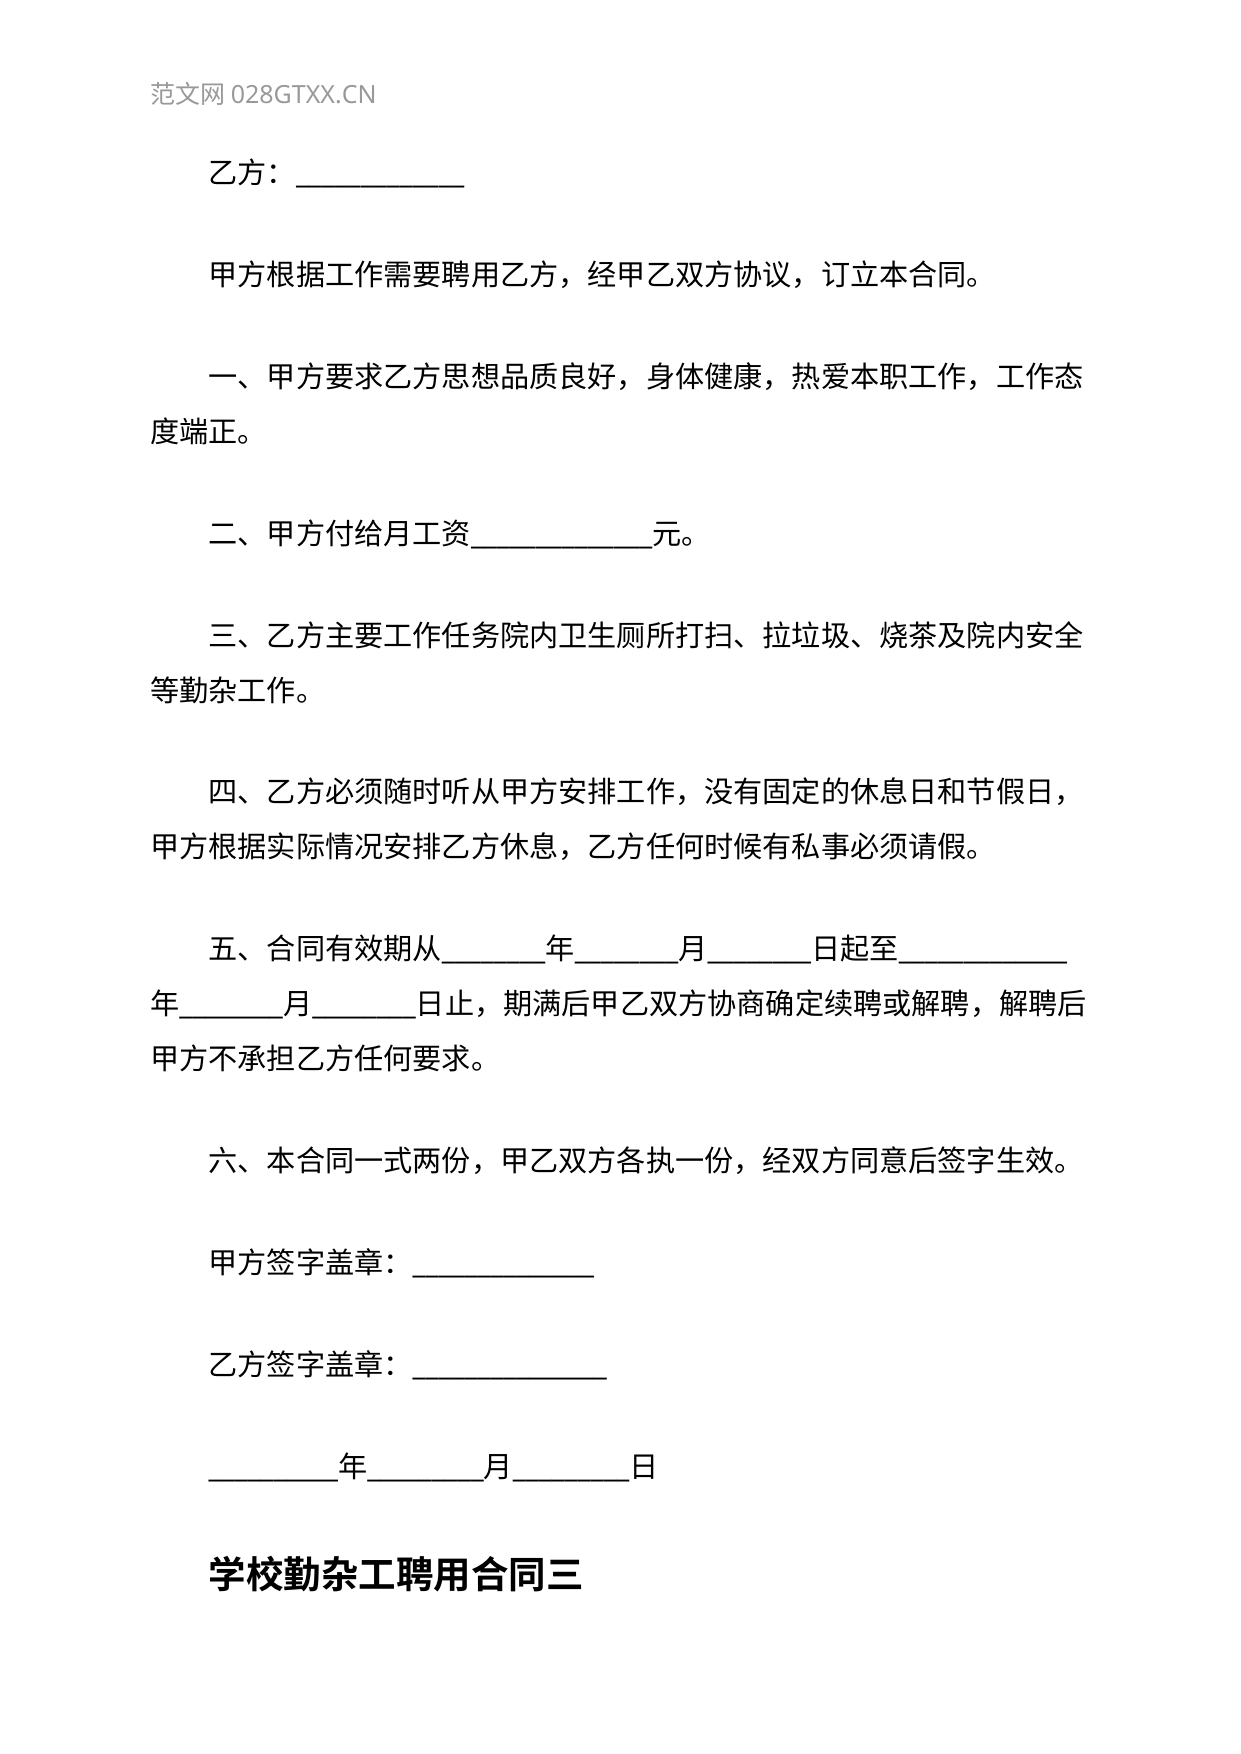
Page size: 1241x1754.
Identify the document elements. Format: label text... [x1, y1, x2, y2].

text 乙方：_____________ [150, 150, 1090, 192]
text 一、甲方要求乙方思想品质良好，身体健康，热爱本职工作，工作态度端正。 [150, 354, 1090, 451]
text 二、甲方付给月工资______________元。 [150, 510, 1090, 553]
text 乙方签字盖章：_______________ [150, 1341, 1090, 1384]
text 三、乙方主要工作任务院内卫生厕所打扫、拉垃圾、烧茶及院内安全等勤杂工作。 [150, 612, 1090, 709]
text __________年_________月_________日 [150, 1443, 1090, 1486]
text 甲方签字盖章：______________ [150, 1239, 1090, 1282]
text 四、乙方必须随时听从甲方安排工作，没有固定的休息日和节假日，甲方根据实际情况安排乙方休息，乙方任何时候有私事必须请假。 [150, 769, 1090, 866]
text 六、本合同一式两份，甲乙双方各执一份，经双方同意后签字生效。 [150, 1137, 1090, 1180]
text 学校勤杂工聘用合同三 [150, 1545, 1090, 1599]
text 五、合同有效期从________年________月________日起至_____________年________月________日止，期满后甲乙双方协商确定续聘或解聘，解聘后甲方不承担乙方任何要求。 [150, 926, 1090, 1078]
text 甲方根据工作需要聘用乙方，经甲乙双方协议，订立本合同。 [150, 252, 1090, 294]
